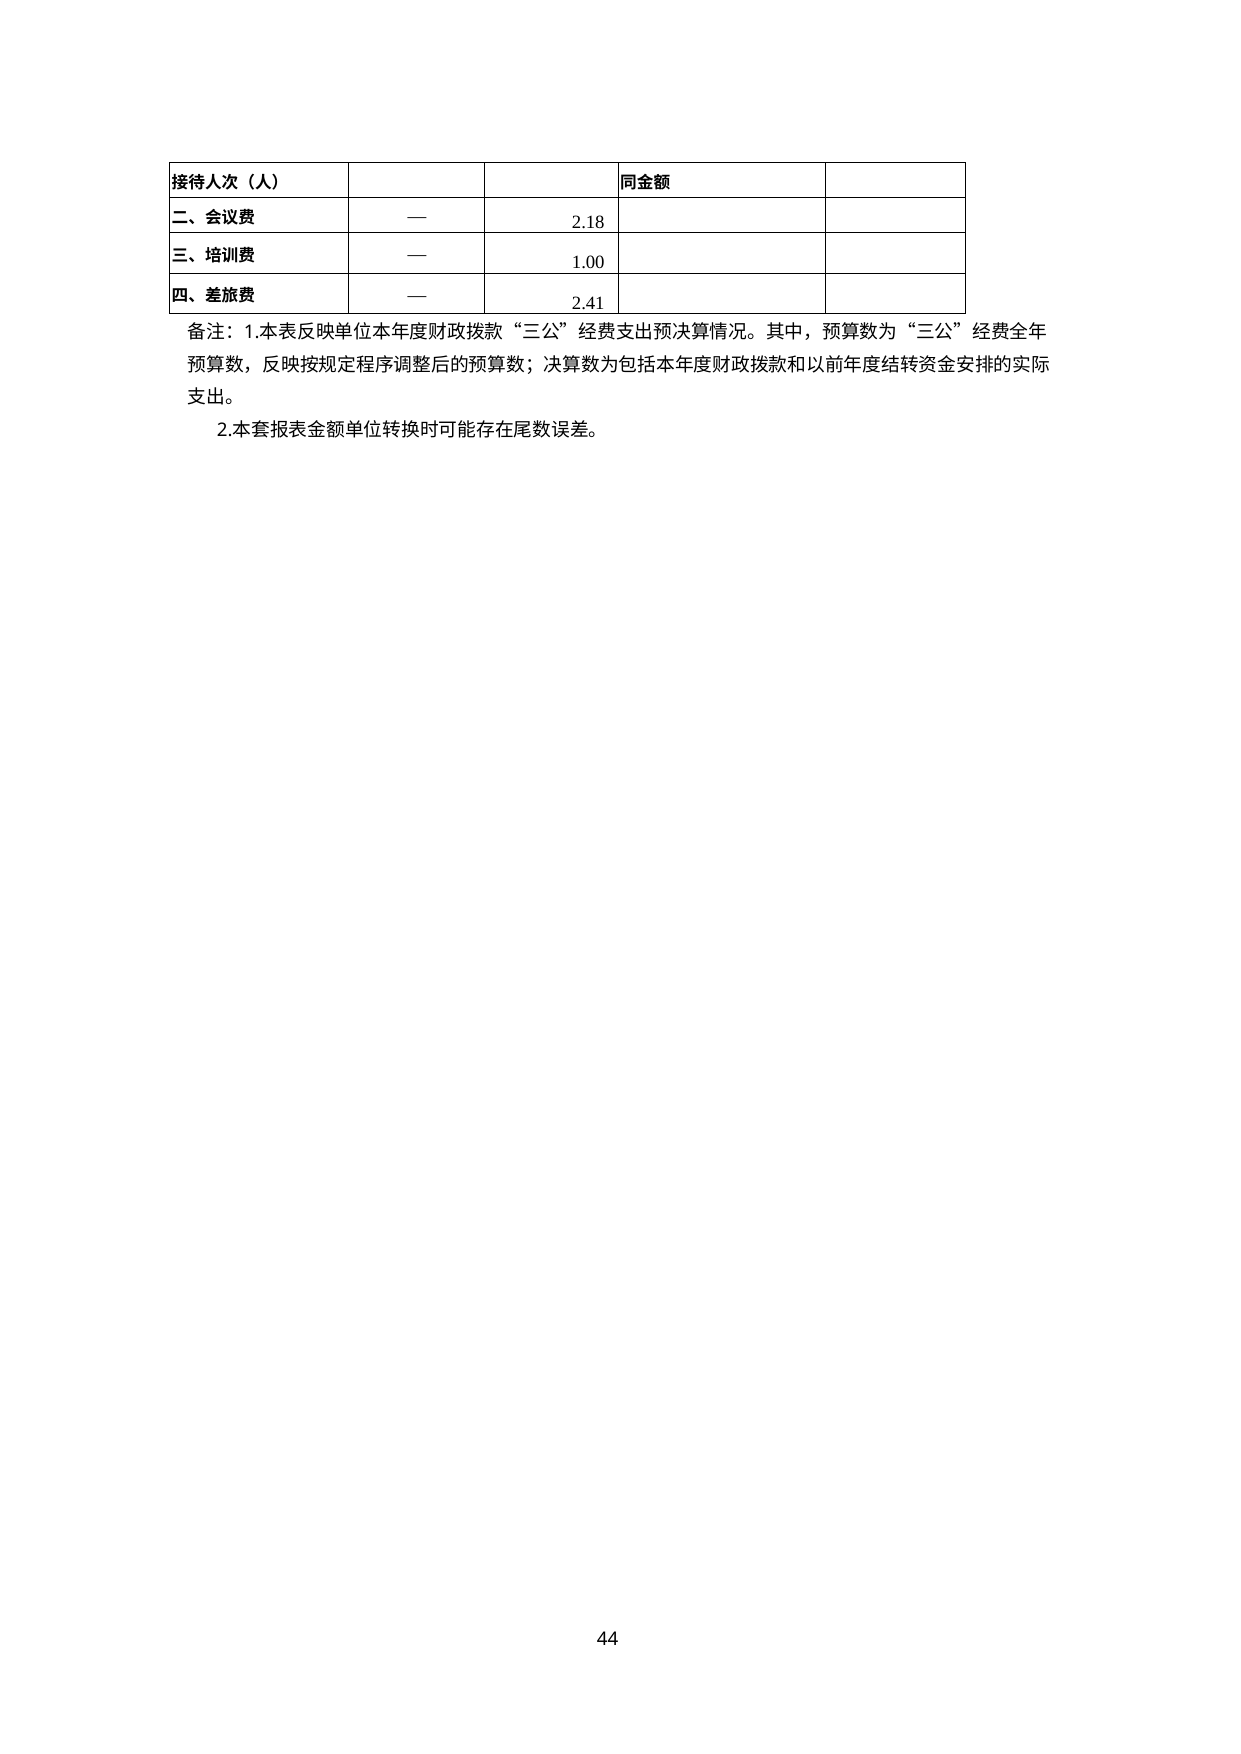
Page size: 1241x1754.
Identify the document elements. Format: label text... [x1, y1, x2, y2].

table_cell — [349, 233, 484, 273]
table_cell 四、差旅费 [170, 274, 348, 313]
table_cell [826, 274, 965, 313]
table_cell — [349, 274, 484, 313]
table_cell [619, 233, 825, 273]
table_cell 三、培训费 [170, 233, 348, 273]
table_cell [619, 198, 825, 232]
table_cell [826, 198, 965, 232]
table_cell — [349, 198, 484, 232]
table_cell [485, 163, 618, 197]
table_cell — [349, 163, 484, 197]
table_cell [619, 274, 825, 313]
table_cell 1.00 [485, 233, 618, 273]
table_cell 2.41 [485, 274, 618, 313]
table_cell [826, 163, 965, 197]
text 备注：1.本表反映单位本年度财政拨款“三公”经费支出预决算情况。其中，预算数为“三公”经费全年预算数，反映按规定程序调整后的预算数；决算数为包括本年度财政拨款和以前年度结转资金安排的实际支出。 2.本套报表金额单位转换时可能存在尾数误差。 [187, 314, 1053, 542]
table_cell 2.18 [485, 198, 618, 232]
table_cell [826, 233, 965, 273]
table_cell 8．国（境）外公务接待人次（人） [170, 163, 348, 197]
table_cell 二、会议费 [170, 198, 348, 232]
table_cell 其中：授予小微企业合同金额 [619, 163, 825, 197]
